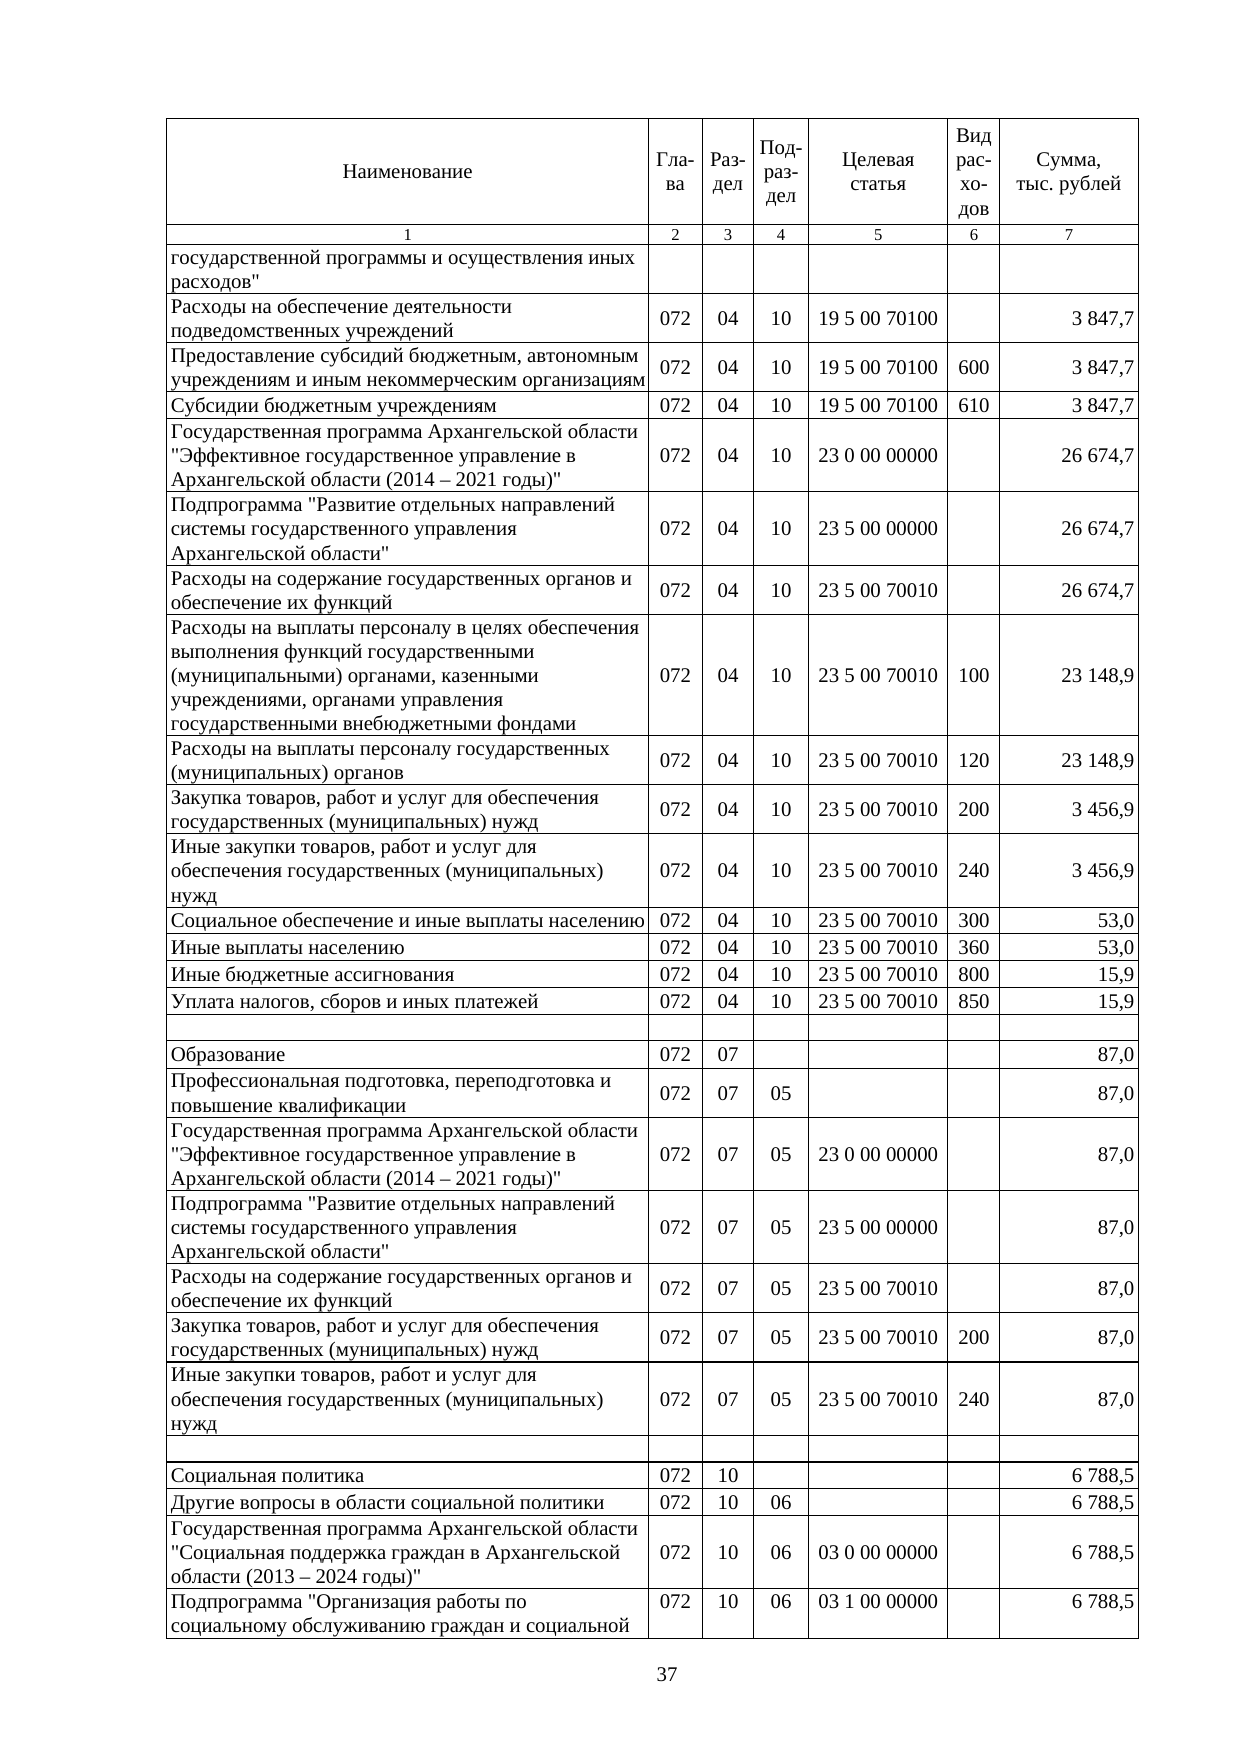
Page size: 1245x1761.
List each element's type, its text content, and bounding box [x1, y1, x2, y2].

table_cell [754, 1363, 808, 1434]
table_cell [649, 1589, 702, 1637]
table_cell [1139, 224, 1161, 244]
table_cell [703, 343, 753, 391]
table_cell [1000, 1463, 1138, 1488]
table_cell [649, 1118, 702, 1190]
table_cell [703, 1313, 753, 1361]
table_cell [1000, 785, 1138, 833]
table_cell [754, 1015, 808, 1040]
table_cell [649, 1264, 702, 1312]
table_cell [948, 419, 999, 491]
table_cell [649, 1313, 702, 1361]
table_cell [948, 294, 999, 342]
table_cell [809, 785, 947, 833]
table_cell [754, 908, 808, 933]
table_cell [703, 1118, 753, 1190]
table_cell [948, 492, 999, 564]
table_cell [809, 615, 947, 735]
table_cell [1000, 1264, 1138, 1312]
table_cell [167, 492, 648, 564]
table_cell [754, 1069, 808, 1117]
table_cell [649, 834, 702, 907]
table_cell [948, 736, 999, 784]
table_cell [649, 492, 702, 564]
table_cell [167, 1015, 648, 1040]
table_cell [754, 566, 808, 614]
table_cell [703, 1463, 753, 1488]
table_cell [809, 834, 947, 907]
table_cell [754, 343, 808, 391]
table_cell 6 [948, 225, 999, 244]
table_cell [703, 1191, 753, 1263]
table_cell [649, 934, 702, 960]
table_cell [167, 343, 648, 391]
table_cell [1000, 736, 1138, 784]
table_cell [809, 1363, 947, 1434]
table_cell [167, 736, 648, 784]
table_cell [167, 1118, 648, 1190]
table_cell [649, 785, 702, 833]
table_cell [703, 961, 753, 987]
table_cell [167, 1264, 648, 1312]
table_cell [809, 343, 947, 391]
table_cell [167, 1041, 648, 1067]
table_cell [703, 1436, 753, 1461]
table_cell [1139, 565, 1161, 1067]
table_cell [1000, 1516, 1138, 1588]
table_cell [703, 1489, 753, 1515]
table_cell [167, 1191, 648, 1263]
table_header Вид рас- хо- дов [948, 119, 999, 223]
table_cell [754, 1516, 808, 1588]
table_cell 3 [703, 225, 753, 244]
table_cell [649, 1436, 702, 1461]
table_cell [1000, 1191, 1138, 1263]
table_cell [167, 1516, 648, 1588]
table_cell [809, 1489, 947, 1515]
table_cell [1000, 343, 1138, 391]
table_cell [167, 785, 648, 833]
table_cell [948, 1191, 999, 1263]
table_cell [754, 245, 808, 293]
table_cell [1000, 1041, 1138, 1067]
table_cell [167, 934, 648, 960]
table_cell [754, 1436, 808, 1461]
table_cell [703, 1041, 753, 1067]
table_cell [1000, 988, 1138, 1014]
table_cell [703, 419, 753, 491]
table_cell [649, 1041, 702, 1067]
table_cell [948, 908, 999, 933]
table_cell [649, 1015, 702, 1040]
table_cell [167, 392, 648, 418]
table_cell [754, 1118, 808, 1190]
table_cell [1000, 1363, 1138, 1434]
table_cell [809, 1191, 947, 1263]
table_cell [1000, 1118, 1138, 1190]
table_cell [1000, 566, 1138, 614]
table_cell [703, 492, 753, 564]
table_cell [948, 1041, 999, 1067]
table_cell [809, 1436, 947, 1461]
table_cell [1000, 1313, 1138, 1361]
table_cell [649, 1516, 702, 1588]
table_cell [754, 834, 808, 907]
table_header Гла- ва [649, 119, 702, 223]
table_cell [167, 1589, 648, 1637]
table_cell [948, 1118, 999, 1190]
table_header Целевая статья [809, 119, 947, 223]
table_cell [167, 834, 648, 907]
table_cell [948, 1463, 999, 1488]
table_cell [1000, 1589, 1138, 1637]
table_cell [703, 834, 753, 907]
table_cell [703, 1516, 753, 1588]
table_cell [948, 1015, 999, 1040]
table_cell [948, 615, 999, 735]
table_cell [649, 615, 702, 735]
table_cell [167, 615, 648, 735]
table_header Сумма, тыс. рублей [1000, 119, 1138, 223]
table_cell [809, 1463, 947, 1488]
table_cell 4 [754, 225, 808, 244]
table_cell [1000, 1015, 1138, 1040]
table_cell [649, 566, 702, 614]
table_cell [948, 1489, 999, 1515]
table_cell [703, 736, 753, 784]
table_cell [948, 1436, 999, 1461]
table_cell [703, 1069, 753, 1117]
table_header [1139, 118, 1161, 223]
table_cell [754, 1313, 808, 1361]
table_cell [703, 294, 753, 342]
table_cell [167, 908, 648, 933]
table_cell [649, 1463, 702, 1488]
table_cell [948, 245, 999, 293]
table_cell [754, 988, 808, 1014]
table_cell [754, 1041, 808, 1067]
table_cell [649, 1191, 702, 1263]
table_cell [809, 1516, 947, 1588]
table_cell 5 [809, 225, 947, 244]
table_cell 7 [1000, 225, 1138, 244]
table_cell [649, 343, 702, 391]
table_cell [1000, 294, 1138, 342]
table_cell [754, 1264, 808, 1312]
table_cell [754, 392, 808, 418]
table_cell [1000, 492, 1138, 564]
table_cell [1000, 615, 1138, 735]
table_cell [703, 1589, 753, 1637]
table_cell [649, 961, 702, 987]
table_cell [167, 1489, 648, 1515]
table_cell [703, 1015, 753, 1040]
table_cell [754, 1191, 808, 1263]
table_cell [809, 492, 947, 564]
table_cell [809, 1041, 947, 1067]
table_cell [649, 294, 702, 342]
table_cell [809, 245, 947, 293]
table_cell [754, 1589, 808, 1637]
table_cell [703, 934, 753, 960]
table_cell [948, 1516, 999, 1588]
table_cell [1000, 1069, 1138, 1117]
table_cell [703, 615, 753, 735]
table_header Раз- дел [703, 119, 753, 223]
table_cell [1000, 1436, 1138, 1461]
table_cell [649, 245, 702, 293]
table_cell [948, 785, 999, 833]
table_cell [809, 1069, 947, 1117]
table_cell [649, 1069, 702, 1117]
table_cell 1 [167, 225, 648, 244]
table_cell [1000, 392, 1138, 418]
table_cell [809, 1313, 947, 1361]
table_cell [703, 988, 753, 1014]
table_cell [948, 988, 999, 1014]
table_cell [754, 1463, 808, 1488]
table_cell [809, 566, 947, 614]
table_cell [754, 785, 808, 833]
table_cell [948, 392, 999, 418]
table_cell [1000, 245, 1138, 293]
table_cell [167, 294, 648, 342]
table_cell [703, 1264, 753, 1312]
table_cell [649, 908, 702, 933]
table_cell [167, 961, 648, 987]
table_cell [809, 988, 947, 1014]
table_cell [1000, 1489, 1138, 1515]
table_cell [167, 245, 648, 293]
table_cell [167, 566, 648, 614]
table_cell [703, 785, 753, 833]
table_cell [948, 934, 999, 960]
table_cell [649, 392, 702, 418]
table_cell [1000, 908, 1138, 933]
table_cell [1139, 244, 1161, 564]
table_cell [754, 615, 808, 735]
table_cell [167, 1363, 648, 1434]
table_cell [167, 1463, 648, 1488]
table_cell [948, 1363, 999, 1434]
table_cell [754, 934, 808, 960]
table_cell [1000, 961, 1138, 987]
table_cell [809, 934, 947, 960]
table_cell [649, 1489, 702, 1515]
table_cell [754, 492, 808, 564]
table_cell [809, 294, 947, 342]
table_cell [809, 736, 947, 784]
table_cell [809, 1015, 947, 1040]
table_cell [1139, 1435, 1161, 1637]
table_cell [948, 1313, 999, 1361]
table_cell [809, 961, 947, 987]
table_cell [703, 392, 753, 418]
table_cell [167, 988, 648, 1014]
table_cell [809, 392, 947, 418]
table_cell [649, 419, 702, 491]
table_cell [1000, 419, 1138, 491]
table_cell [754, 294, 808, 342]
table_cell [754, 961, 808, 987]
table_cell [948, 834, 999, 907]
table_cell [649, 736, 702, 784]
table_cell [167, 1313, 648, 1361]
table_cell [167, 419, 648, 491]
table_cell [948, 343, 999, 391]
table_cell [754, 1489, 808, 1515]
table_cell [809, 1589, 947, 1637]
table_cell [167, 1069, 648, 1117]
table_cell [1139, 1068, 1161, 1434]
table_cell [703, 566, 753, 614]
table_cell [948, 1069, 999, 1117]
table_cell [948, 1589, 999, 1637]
table_header Под- раз- дел [754, 119, 808, 223]
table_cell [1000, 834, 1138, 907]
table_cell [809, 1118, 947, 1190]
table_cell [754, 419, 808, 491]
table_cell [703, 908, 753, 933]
table_cell 2 [649, 225, 702, 244]
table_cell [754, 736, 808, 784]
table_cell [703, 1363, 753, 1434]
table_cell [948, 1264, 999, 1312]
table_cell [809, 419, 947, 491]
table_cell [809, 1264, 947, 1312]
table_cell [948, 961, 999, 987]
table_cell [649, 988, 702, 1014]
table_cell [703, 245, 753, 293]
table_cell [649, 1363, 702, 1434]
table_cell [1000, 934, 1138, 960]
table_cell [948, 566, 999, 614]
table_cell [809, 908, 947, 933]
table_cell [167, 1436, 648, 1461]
table_header Наименование [167, 119, 648, 223]
